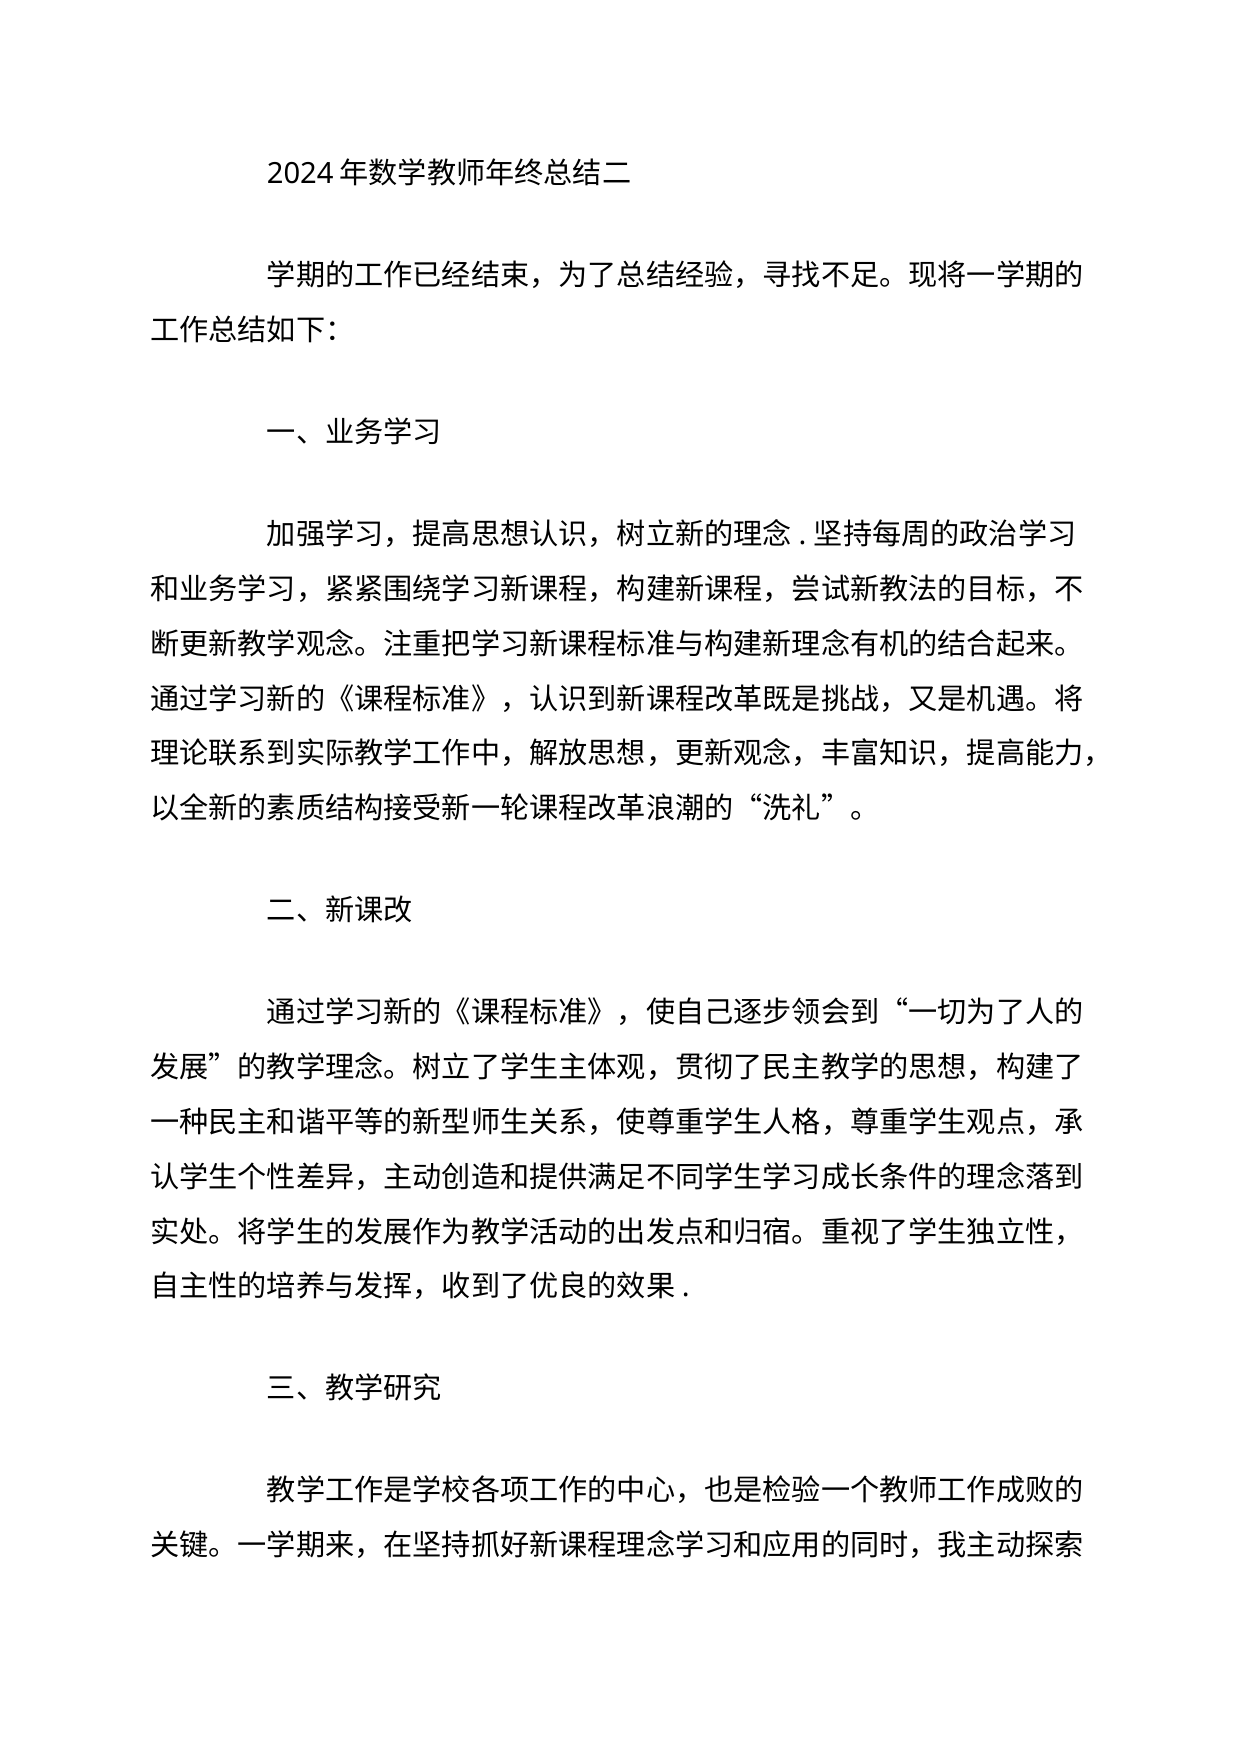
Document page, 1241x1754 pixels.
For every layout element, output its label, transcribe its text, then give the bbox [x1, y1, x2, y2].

text 加强学习，提高思想认识，树立新的理念 . 坚持每周的政治学习和业务学习，紧紧围绕学习新课程，构建新课程，尝试新教法的目标，不断更新教学观念。注重把学习新课程标准与构建新理念有机的结合起来。通过学习新的《课程标准》，认识到新课程改革既是挑战，又是机遇。将理论联系到实际教学工作中，解放思想，更新观念，丰富知识，提高能力，以全新的素质结构接受新一轮课程改革浪潮的“洗礼”。 [150, 510, 1090, 827]
text 学期的工作已经结束，为了总结经验，寻找不足。现将一学期的工作总结如下： [150, 252, 1090, 349]
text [150, 1467, 1090, 1564]
text 三、教学研究 [150, 1365, 1090, 1407]
text 2024年数学教师年终总结二 [150, 150, 1090, 192]
text 通过学习新的《课程标准》，使自己逐步领会到“一切为了人的发展”的教学理念。树立了学生主体观，贯彻了民主教学的思想，构建了一种民主和谐平等的新型师生关系，使尊重学生人格，尊重学生观点，承认学生个性差异，主动创造和提供满足不同学生学习成长条件的理念落到实处。将学生的发展作为教学活动的出发点和归宿。重视了学生独立性，自主性的培养与发挥，收到了优良的效果 . [150, 988, 1090, 1305]
text 一、业务学习 [150, 409, 1090, 451]
text 二、新课改 [150, 887, 1090, 929]
